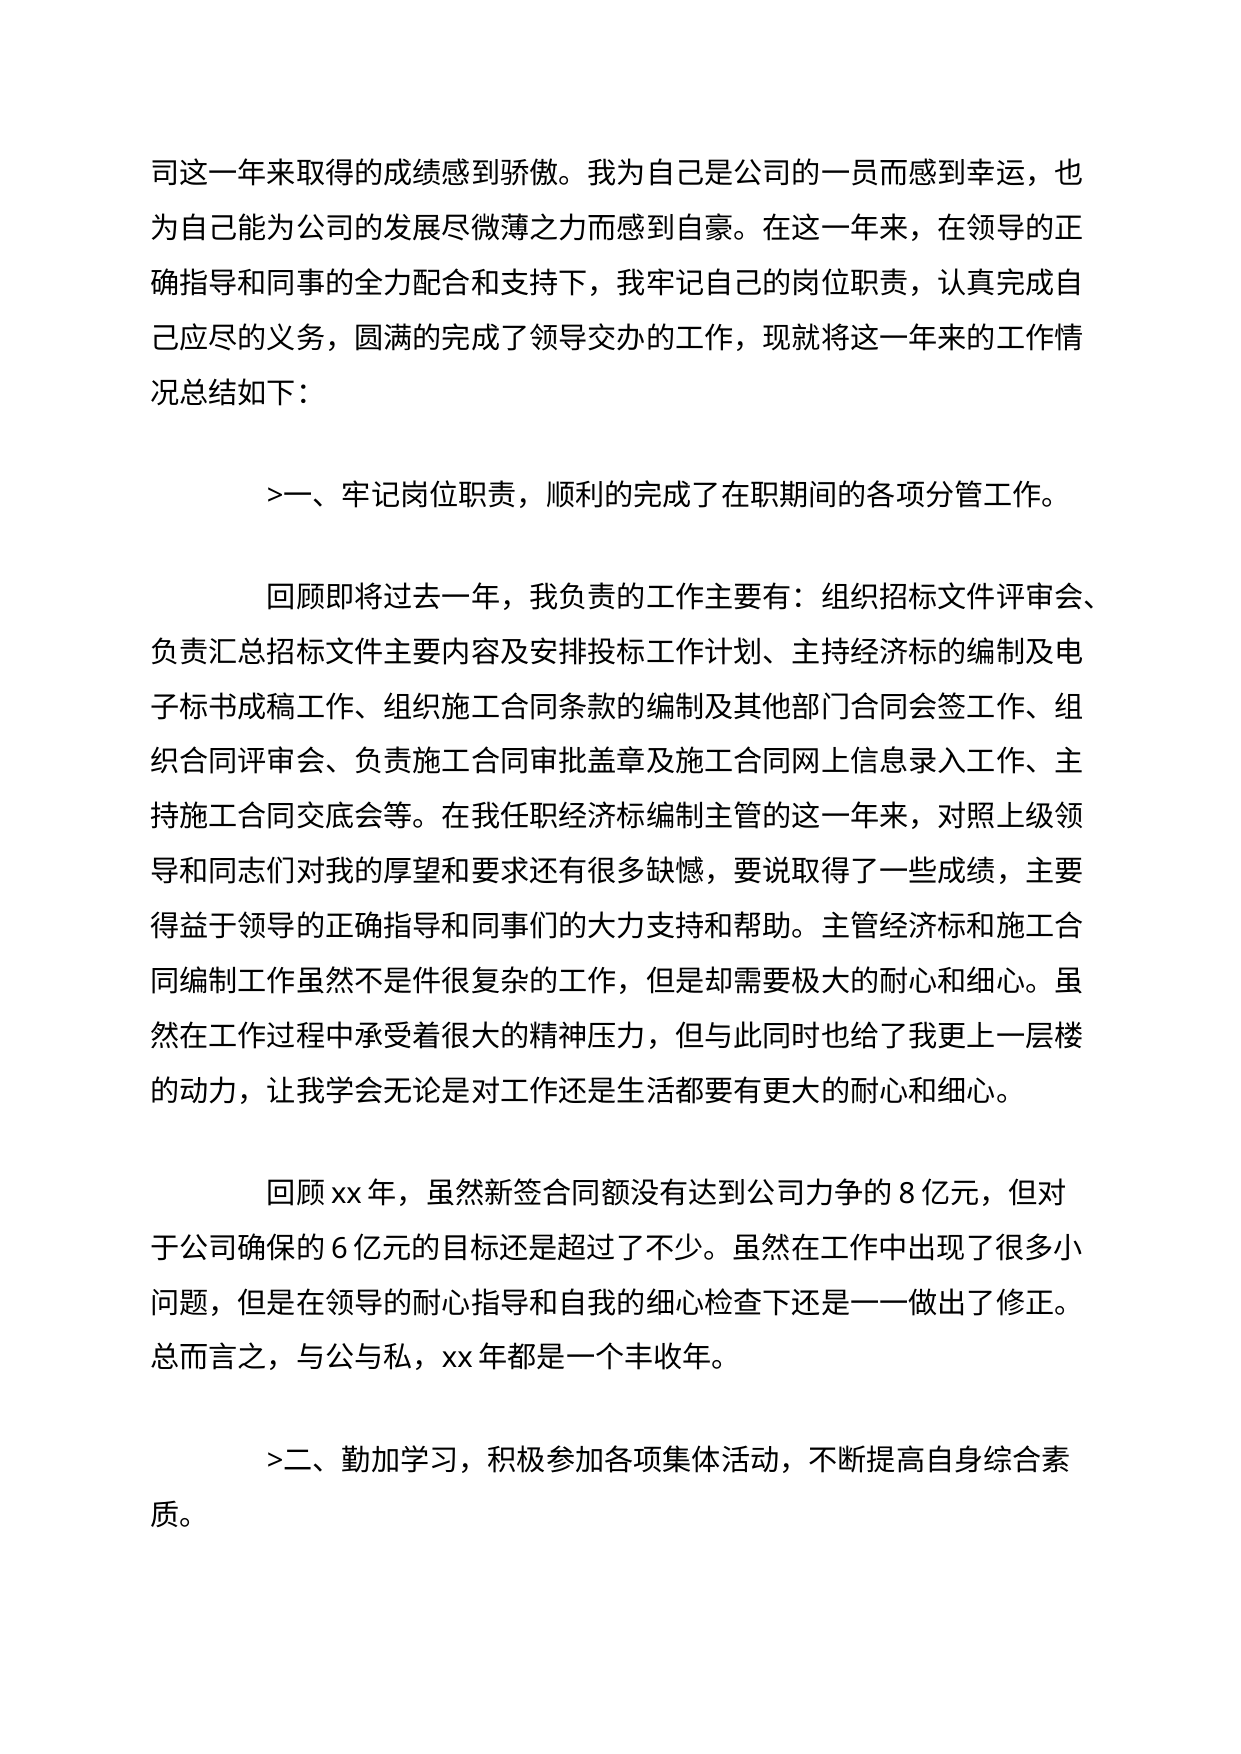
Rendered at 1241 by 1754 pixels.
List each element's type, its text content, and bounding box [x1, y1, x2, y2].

text >二、勤加学习，积极参加各项集体活动，不断提高自身综合素质。 [150, 1436, 1090, 1533]
text 回顾xx年，虽然新签合同额没有达到公司力争的8亿元，但对于公司确保的6亿元的目标还是超过了不少。虽然在工作中出现了很多小问题，但是在领导的耐心指导和自我的细心检查下还是一一做出了修正。总而言之，与公与私，xx年都是一个丰收年。 [150, 1169, 1090, 1376]
text >一、牢记岗位职责，顺利的完成了在职期间的各项分管工作。 [150, 471, 1090, 514]
text 回顾即将过去一年，我负责的工作主要有：组织招标文件评审会、负责汇总招标文件主要内容及安排投标工作计划、主持经济标的编制及电子标书成稿工作、组织施工合同条款的编制及其他部门合同会签工作、组织合同评审会、负责施工合同审批盖章及施工合同网上信息录入工作、主持施工合同交底会等。在我任职经济标编制主管的这一年来，对照上级领导和同志们对我的厚望和要求还有很多缺憾，要说取得了一些成绩，主要得益于领导的正确指导和同事们的大力支持和帮助。主管经济标和施工合同编制工作虽然不是件很复杂的工作，但是却需要极大的耐心和细心。虽然在工作过程中承受着很大的精神压力，但与此同时也给了我更上一层楼的动力，让我学会无论是对工作还是生活都要有更大的耐心和细心。 [150, 573, 1090, 1110]
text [150, 150, 1090, 412]
